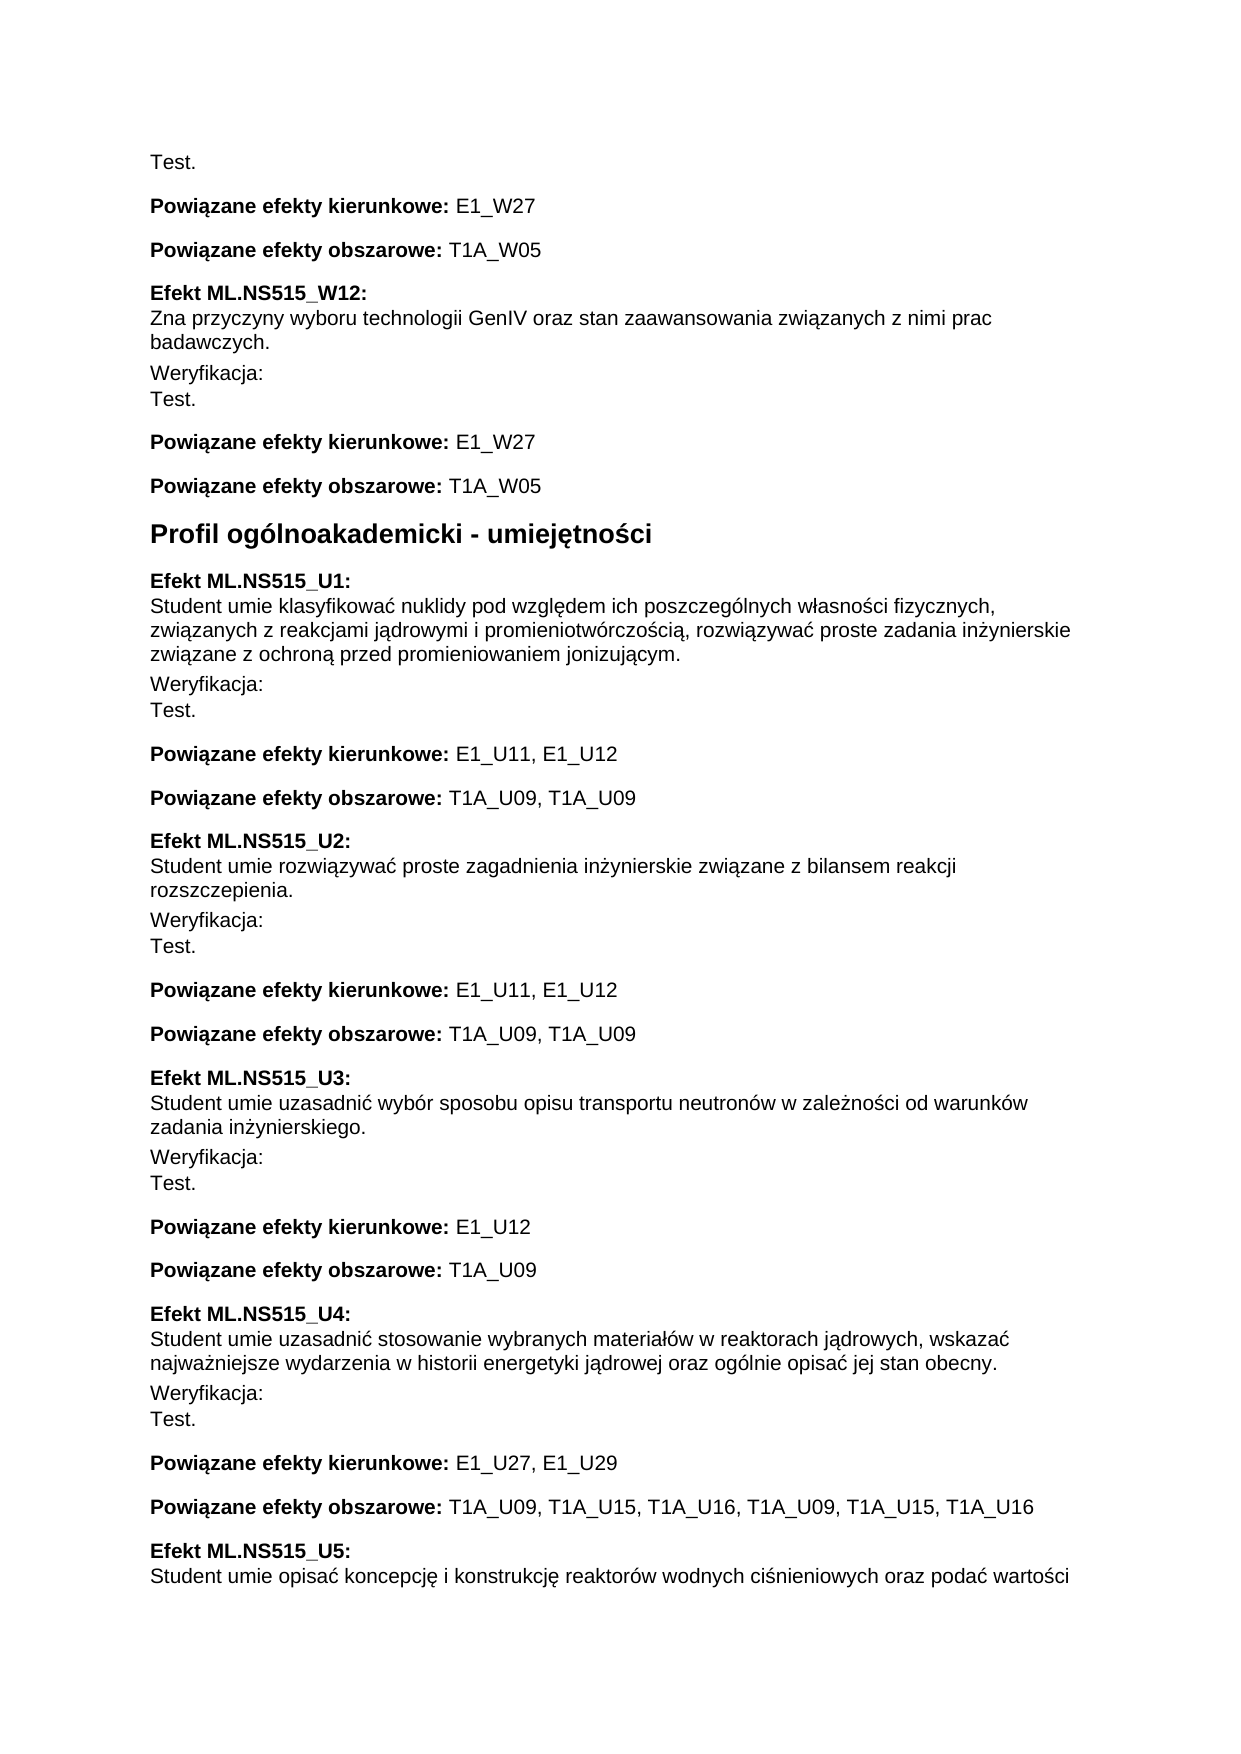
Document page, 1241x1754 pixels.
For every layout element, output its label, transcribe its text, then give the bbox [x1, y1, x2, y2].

text Test. [150, 150, 1090, 174]
text Student umie uzasadnić wybór sposobu opisu transportu neutronów w zależności od warunków zadania inżynierskiego. [150, 1091, 1090, 1138]
text Powiązane efekty obszarowe: T1A_U09 [150, 1258, 1090, 1282]
text Powiązane efekty obszarowe: T1A_U09, T1A_U09 [150, 1022, 1090, 1046]
text Efekt ML.NS515_U3: [150, 1066, 1090, 1089]
text Test. [150, 1407, 1090, 1431]
text Efekt ML.NS515_U5: [150, 1538, 1090, 1562]
text Student umie klasyfikować nuklidy pod względem ich poszczególnych własności fizycznych, związanych z reakcjami jądrowymi i promieniotwórczością, rozwiązywać proste zadania inżynierskie związane z ochroną przed promieniowaniem jonizującym. [150, 594, 1090, 666]
text Efekt ML.NS515_U4: [150, 1302, 1090, 1326]
text Student umie rozwiązywać proste zagadnienia inżynierskie związane z bilansem reakcji rozszczepienia. [150, 854, 1090, 902]
text Weryfikacja: [150, 672, 1090, 696]
text Powiązane efekty kierunkowe: E1_W27 [150, 430, 1090, 454]
text Weryfikacja: [150, 1145, 1090, 1169]
text Test. [150, 698, 1090, 722]
text Weryfikacja: [150, 360, 1090, 384]
text Test. [150, 934, 1090, 958]
text Test. [150, 1171, 1090, 1195]
text Powiązane efekty kierunkowe: E1_U27, E1_U29 [150, 1451, 1090, 1475]
text Efekt ML.NS515_U2: [150, 829, 1090, 853]
text Efekt ML.NS515_U1: [150, 569, 1090, 593]
text Powiązane efekty kierunkowe: E1_U11, E1_U12 [150, 742, 1090, 766]
text Weryfikacja: [150, 908, 1090, 932]
text Powiązane efekty kierunkowe: E1_W27 [150, 194, 1090, 218]
text Powiązane efekty obszarowe: T1A_U09, T1A_U15, T1A_U16, T1A_U09, T1A_U15, T1A_U16 [150, 1495, 1090, 1519]
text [150, 1563, 1090, 1587]
text Powiązane efekty obszarowe: T1A_U09, T1A_U09 [150, 785, 1090, 809]
text Weryfikacja: [150, 1381, 1090, 1405]
text Powiązane efekty obszarowe: T1A_W05 [150, 474, 1090, 498]
text Powiązane efekty kierunkowe: E1_U11, E1_U12 [150, 978, 1090, 1002]
text Powiązane efekty obszarowe: T1A_W05 [150, 237, 1090, 261]
text Zna przyczyny wyboru technologii GenIV oraz stan zaawansowania związanych z nimi prac badawczych. [150, 306, 1090, 354]
text Test. [150, 386, 1090, 410]
text Efekt ML.NS515_W12: [150, 281, 1090, 305]
subtitle Profil ogólnoakademicki - umiejętności [150, 518, 1090, 549]
text Student umie uzasadnić stosowanie wybranych materiałów w reaktorach jądrowych, wskazać najważniejsze wydarzenia w historii energetyki jądrowej oraz ogólnie opisać jej stan obecny. [150, 1327, 1090, 1375]
text Powiązane efekty kierunkowe: E1_U12 [150, 1214, 1090, 1238]
